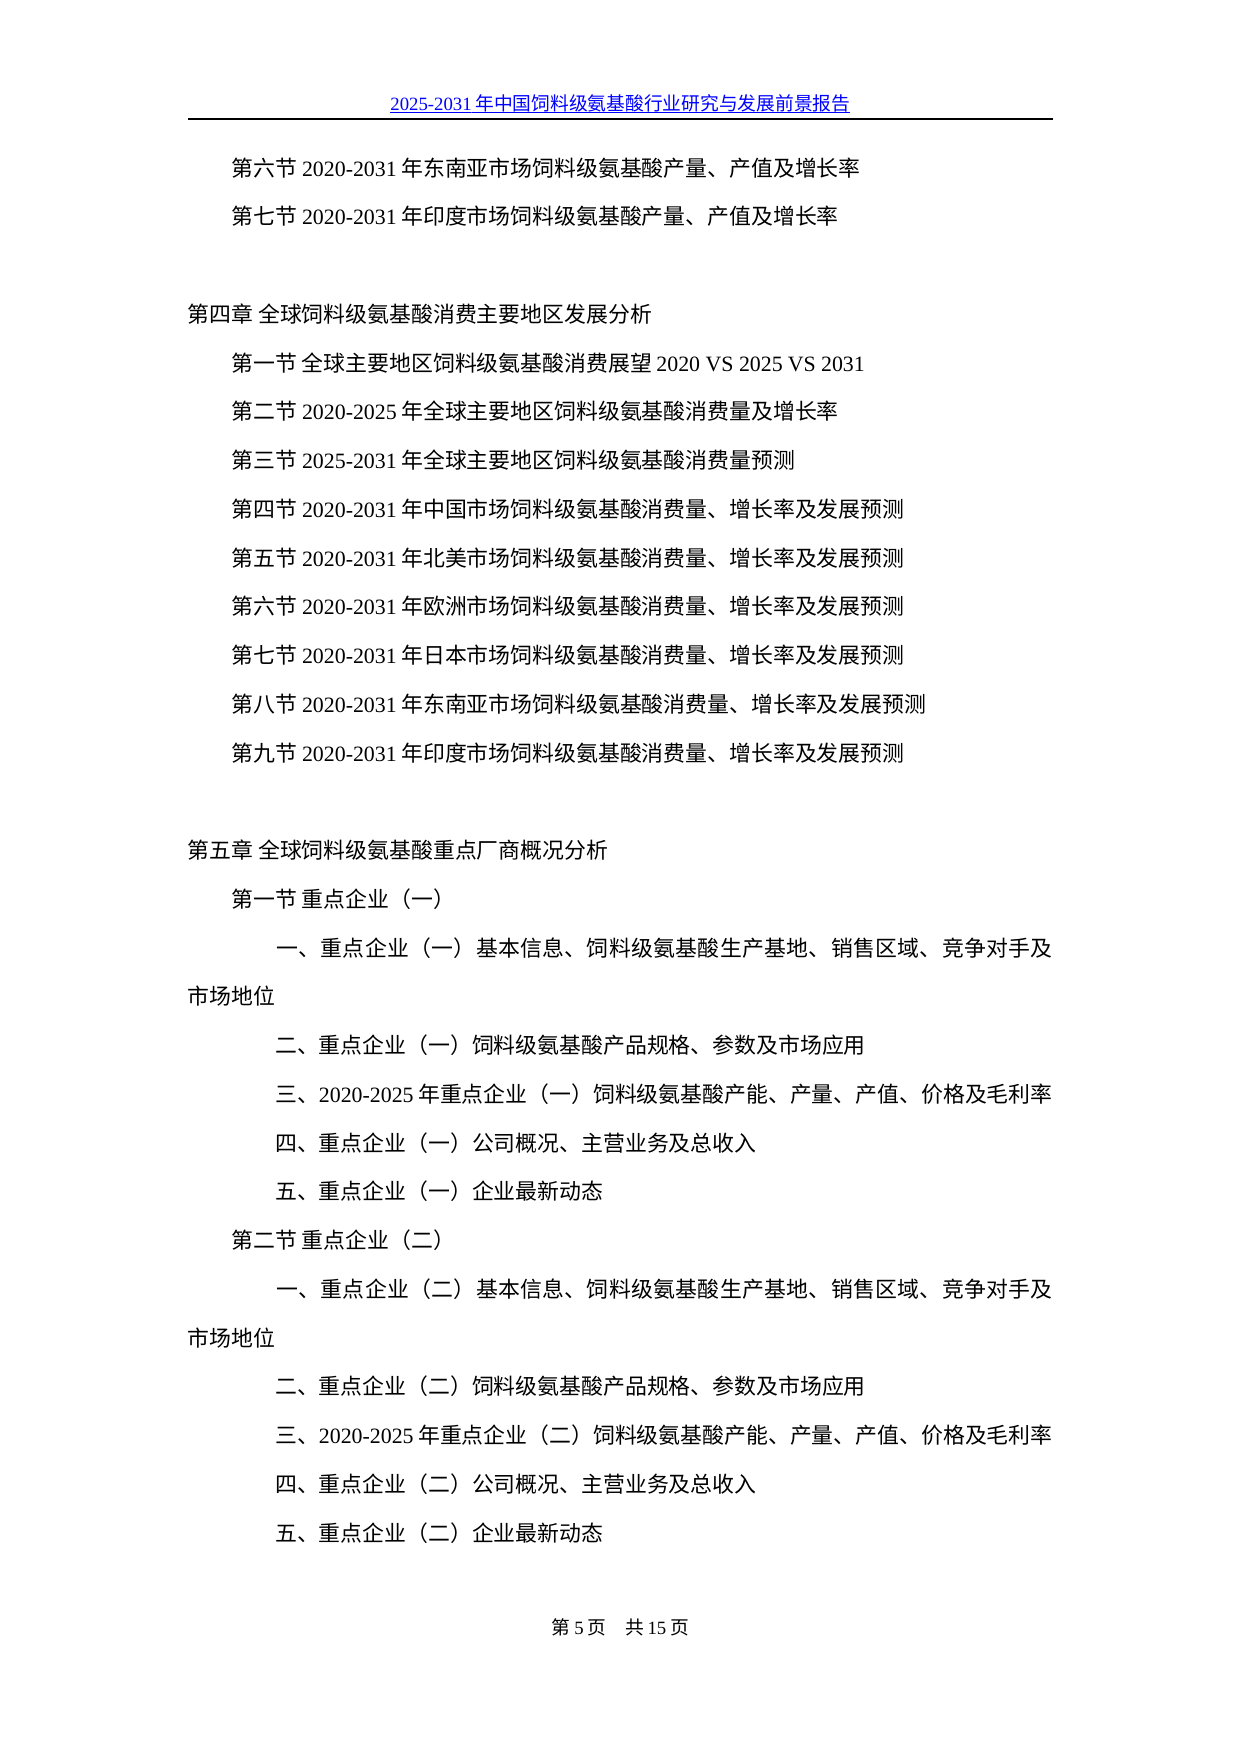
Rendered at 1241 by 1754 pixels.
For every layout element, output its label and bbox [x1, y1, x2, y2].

text [187, 150, 1053, 1548]
